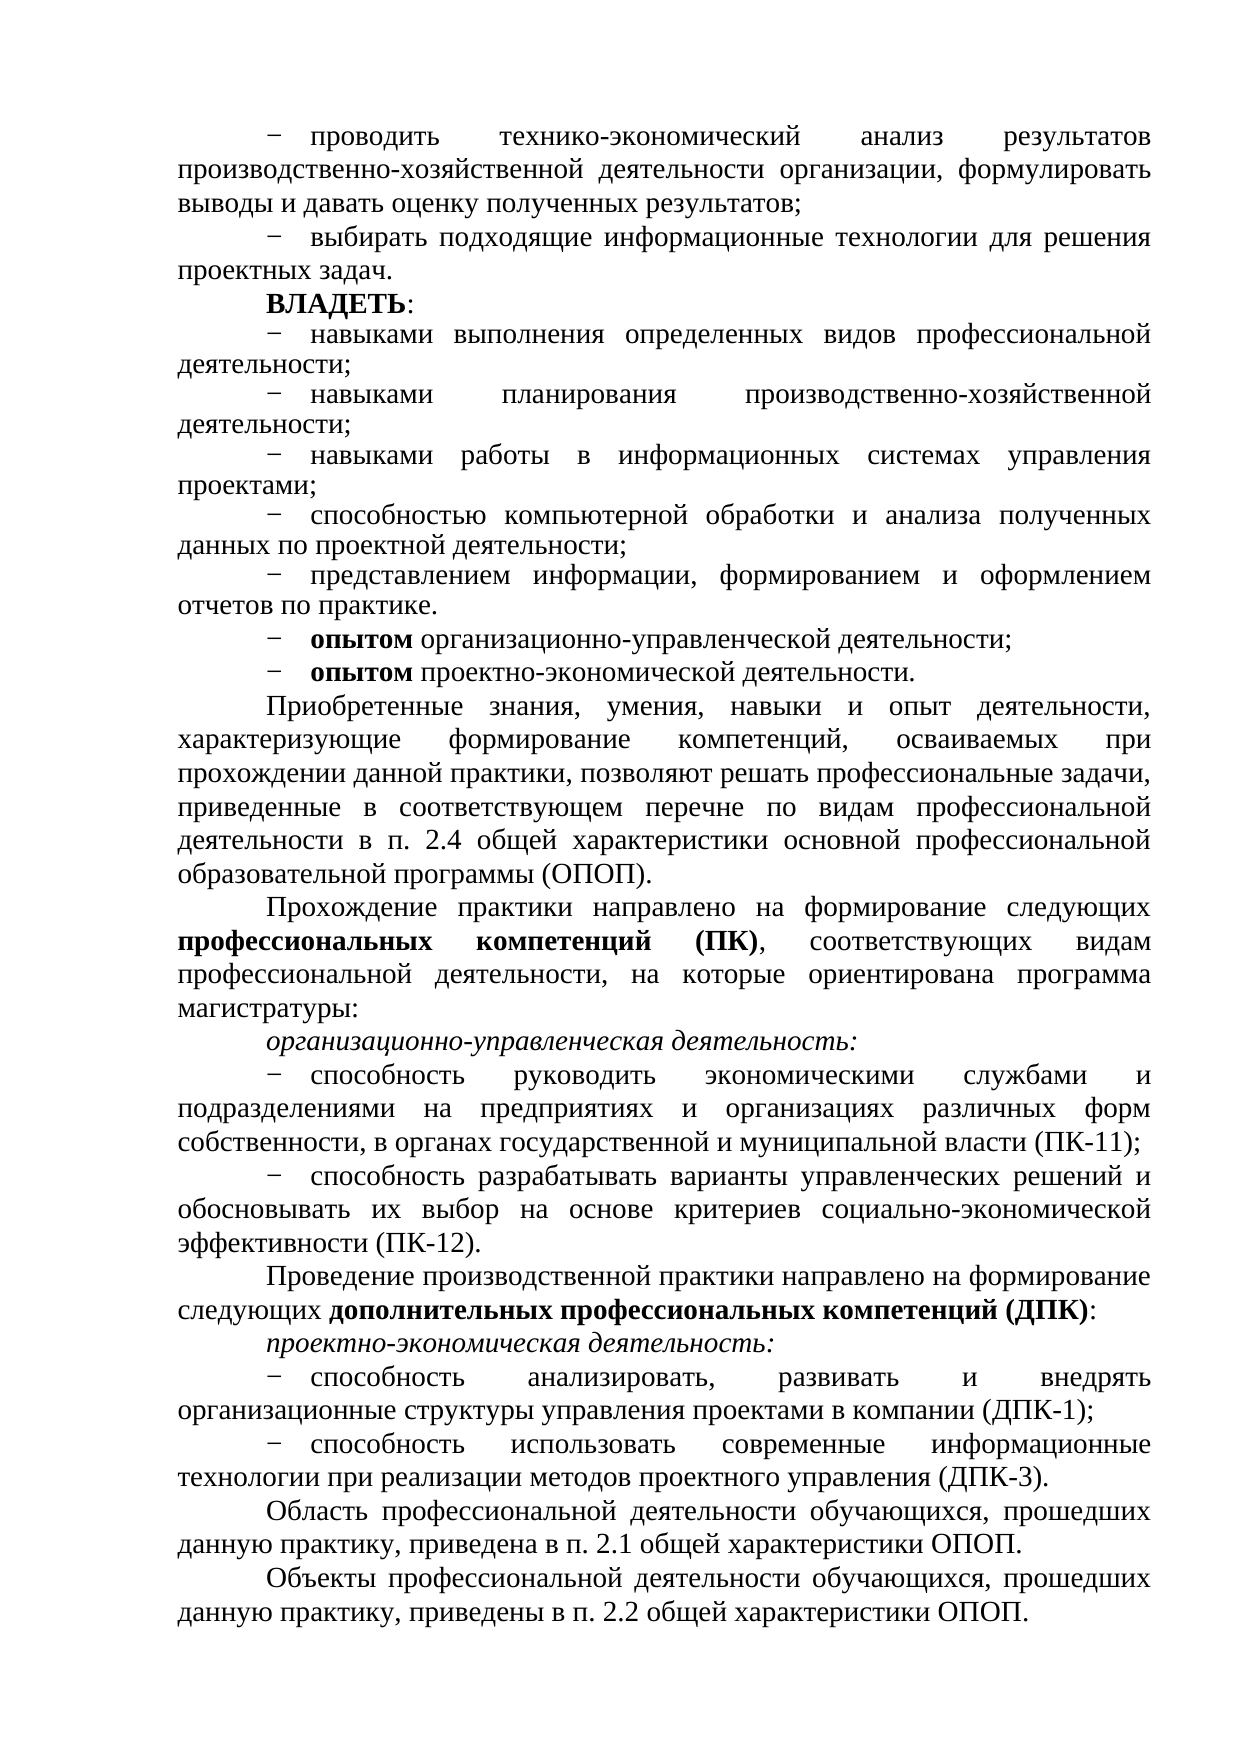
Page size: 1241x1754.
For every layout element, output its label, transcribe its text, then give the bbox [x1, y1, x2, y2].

list способность руководить экономическими службами и подразделениями на предприятиях и организациях различных форм собственности, в органах государственной и муниципальной власти (ПК-11); [177, 1057, 1152, 1158]
text Объекты профессиональной деятельности обучающихся, прошедших данную практику, приведены в п. 2.2 общей характеристики ОПОП. [177, 1560, 1152, 1627]
list навыками планирования производственно-хозяйственной деятельности; [177, 380, 1152, 440]
text Приобретенные знания, умения, навыки и опыт деятельности, характеризующие формирование компетенций, осваиваемых при прохождении данной практики, позволяют решать профессиональные задачи, приведенные в соответствующем перечне по видам профессиональной деятельности в п. 2.4 общей характеристики основной профессиональной образовательной программы (ОПОП). [177, 688, 1152, 889]
list навыками выполнения определенных видов профессиональной деятельности; [177, 319, 1152, 380]
list проводить технико-экономический анализ результатов производственно-хозяйственной деятельности организации, формулировать выводы и давать оценку полученных результатов; [177, 118, 1152, 219]
list способностью компьютерной обработки и анализа полученных данных по проектной деятельности; [177, 500, 1152, 561]
list способность использовать современные информационные технологии при реализации методов проектного управления (ДПК-3). [177, 1426, 1152, 1493]
list способность анализировать, развивать и внедрять организационные структуры управления проектами в компании (ДПК-1); [177, 1359, 1152, 1426]
list опытом организационно-управленческой деятельности; [177, 621, 1152, 654]
list навыками работы в информационных системах управления проектами; [177, 440, 1152, 500]
text Область профессиональной деятельности обучающихся, прошедших данную практику, приведена в п. 2.1 общей характеристики ОПОП. [177, 1493, 1152, 1560]
text организационно-управленческая деятельность: [177, 1023, 1152, 1057]
text ВЛАДЕТЬ: [266, 286, 1152, 319]
text проектно-экономическая деятельность: [177, 1325, 1152, 1359]
list опытом проектно-экономической деятельности. [177, 654, 1152, 688]
list выбирать подходящие информационные технологии для решения проектных задач. [177, 219, 1152, 286]
list способность разрабатывать варианты управленческих решений и обосновывать их выбор на основе критериев социально-экономической эффективности (ПК-12). [177, 1158, 1152, 1258]
text Проведение производственной практики направлено на формирование следующих дополнительных профессиональных компетенций (ДПК): [177, 1258, 1152, 1325]
text Прохождение практики направлено на формирование следующих профессиональных компетенций (ПК), соответствующих видам профессиональной деятельности, на которые ориентирована программа магистратуры: [177, 889, 1152, 1023]
list представлением информации, формированием и оформлением отчетов по практике. [177, 561, 1152, 621]
